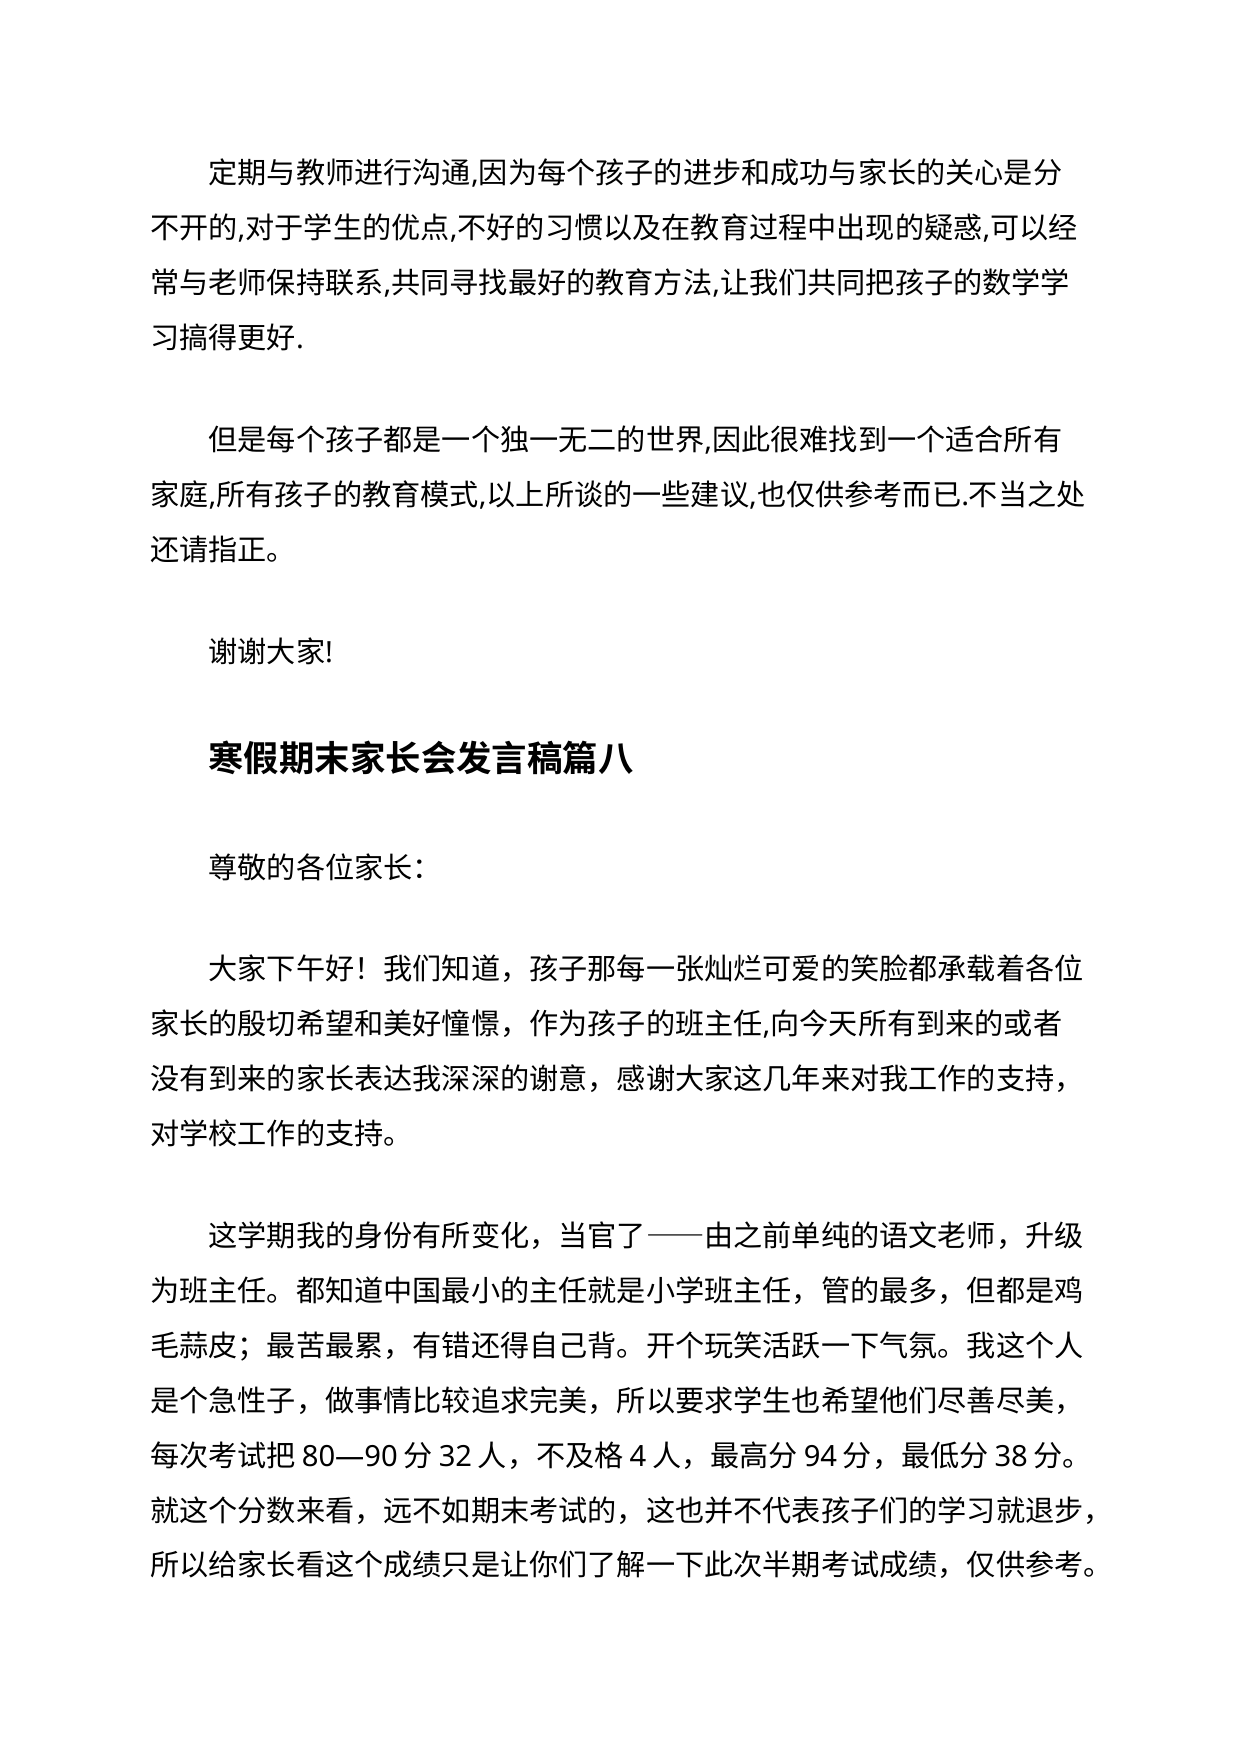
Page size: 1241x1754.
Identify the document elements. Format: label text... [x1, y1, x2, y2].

text 寒假期末家长会发言稿篇八 [150, 731, 1090, 782]
text 但是每个孩子都是一个独一无二的世界,因此很难找到一个适合所有家庭,所有孩子的教育模式,以上所谈的一些建议,也仅供参考而已.不当之处还请指正。 [150, 417, 1090, 569]
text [150, 1212, 1090, 1584]
text 定期与教师进行沟通,因为每个孩子的进步和成功与家长的关心是分不开的,对于学生的优点,不好的习惯以及在教育过程中出现的疑惑,可以经常与老师保持联系,共同寻找最好的教育方法,让我们共同把孩子的数学学习搞得更好. [150, 150, 1090, 357]
text 尊敬的各位家长： [150, 844, 1090, 886]
text 谢谢大家! [150, 629, 1090, 671]
text 大家下午好！我们知道，孩子那每一张灿烂可爱的笑脸都承载着各位家长的殷切希望和美好憧憬，作为孩子的班主任,向今天所有到来的或者没有到来的家长表达我深深的谢意，感谢大家这几年来对我工作的支持，对学校工作的支持。 [150, 946, 1090, 1153]
